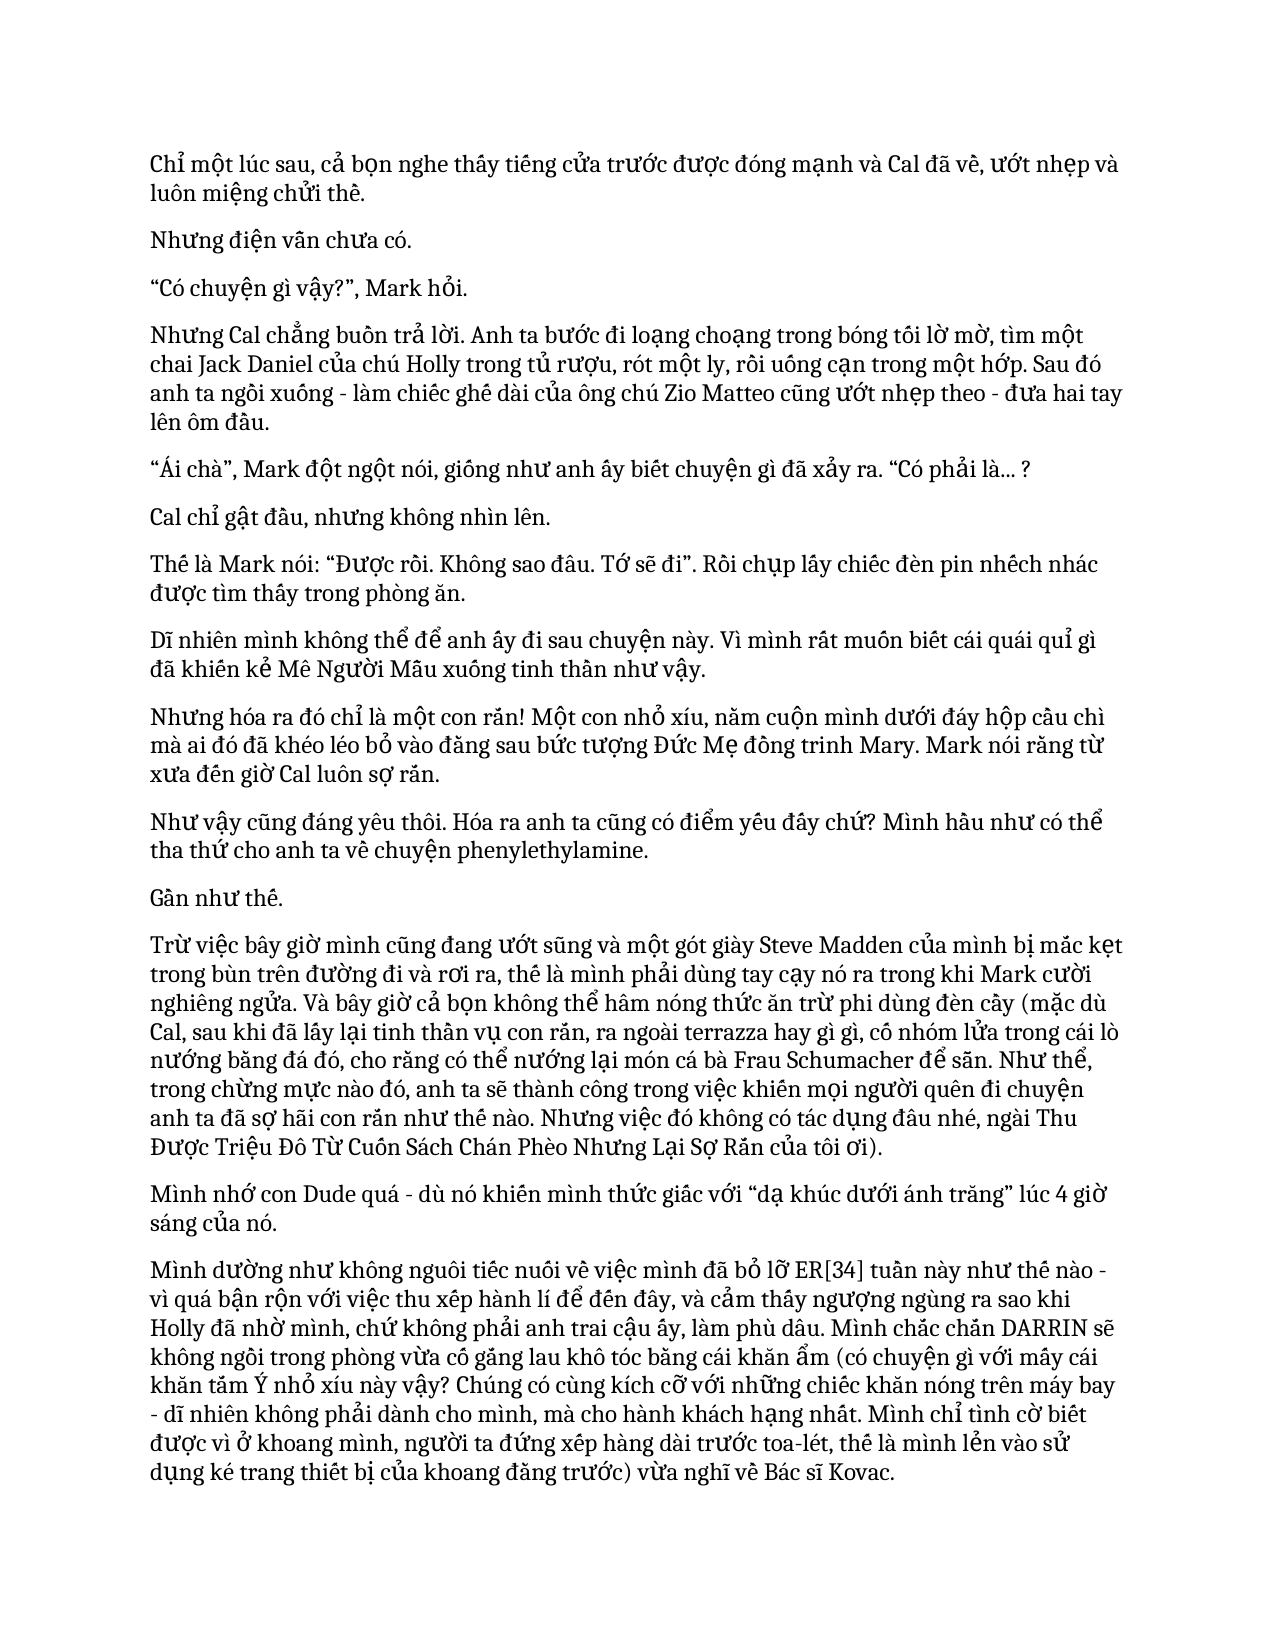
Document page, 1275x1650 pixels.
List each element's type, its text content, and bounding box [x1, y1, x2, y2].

text Dĩ nhiên mình không thể để anh ấy đi sau chuyện này. Vì mình rất muốn biết cái quái quỉ gì đã khiến kẻ Mê Người Mẫu xuống tinh thần như vậy. [150, 626, 1125, 684]
text Trừ việc bây giờ mình cũng đang ướt sũng và một gót giày Steve Madden của mình bị mắc kẹt trong bùn trên đường đi và rơi ra, thế là mình phải dùng tay cạy nó ra trong khi Mark cười nghiêng ngửa. Và bây giờ cả bọn không thể hâm nóng thức ăn trừ phi dùng đèn cầy (mặc dù Cal, sau khi đã lấy lại tinh thần vụ con rắn, ra ngoài terrazza hay gì gì, cố nhóm lửa trong cái lò nướng bằng đá đó, cho rằng có thể nướng lại món cá bà Frau Schumacher để sẵn. Như thể, trong chừng mực nào đó, anh ta sẽ thành công trong việc khiến mọi người quên đi chuyện anh ta đã sợ hãi con rắn như thế nào. Nhưng việc đó không có tác dụng đâu nhé, ngài Thu Được Triệu Đô Từ Cuốn Sách Chán Phèo Nhưng Lại Sợ Rắn của tôi ơi). [150, 931, 1125, 1161]
text Như vậy cũng đáng yêu thôi. Hóa ra anh ta cũng có điểm yếu đấy chứ? Mình hầu như có thể tha thứ cho anh ta về chuyện phenylethylamine. [150, 807, 1125, 865]
text Gần như thế. [150, 884, 1125, 912]
text Chỉ một lúc sau, cả bọn nghe thấy tiếng cửa trước được đóng mạnh và Cal đã về, ướt nhẹp và luôn miệng chửi thề. [150, 150, 1125, 207]
text Nhưng Cal chẳng buồn trả lời. Anh ta bước đi loạng choạng trong bóng tối lờ mờ, tìm một chai Jack Daniel của chú Holly trong tủ rượu, rót một ly, rồi uống cạn trong một hớp. Sau đó anh ta ngồi xuống - làm chiếc ghế dài của ông chú Zio Matteo cũng ướt nhẹp theo - đưa hai tay lên ôm đầu. [150, 321, 1125, 436]
text Nhưng hóa ra đó chỉ là một con rắn! Một con nhỏ xíu, nằm cuộn mình dưới đáy hộp cầu chì mà ai đó đã khéo léo bỏ vào đằng sau bức tượng Đức Mẹ đồng trinh Mary. Mark nói rằng từ xưa đến giờ Cal luôn sợ rắn. [150, 702, 1125, 789]
text Cal chỉ gật đầu, nhưng không nhìn lên. [150, 502, 1125, 531]
text Thế là Mark nói: “Được rồi. Không sao đâu. Tớ sẽ đi”. Rồi chụp lấy chiếc đèn pin nhếch nhác được tìm thấy trong phòng ăn. [150, 550, 1125, 607]
text Mình dường như không nguôi tiếc nuối về việc mình đã bỏ lỡ ER[34] tuần này như thế nào - vì quá bận rộn với việc thu xếp hành lí để đến đây, và cảm thấy ngượng ngùng ra sao khi Holly đã nhờ mình, chứ không phải anh trai cậu ấy, làm phù dâu. Mình chắc chắn DARRIN sẽ không ngồi trong phòng vừa cố gắng lau khô tóc bằng cái khăn ẩm (có chuyện gì với mấy cái khăn tắm Ý nhỏ xíu này vậy? Chúng có cùng kích cỡ với những chiếc khăn nóng trên máy bay - dĩ nhiên không phải dành cho mình, mà cho hành khách hạng nhất. Mình chỉ tình cờ biết được vì ở khoang mình, người ta đứng xếp hàng dài trước toa-lét, thế là mình lẻn vào sử dụng ké trang thiết bị của khoang đằng trước) vừa nghĩ về Bác sĩ Kovac. [150, 1256, 1125, 1486]
text Nhưng điện vẫn chưa có. [150, 226, 1125, 255]
text Mình nhớ con Dude quá - dù nó khiến mình thức giấc với “dạ khúc dưới ánh trăng” lúc 4 giờ sáng của nó. [150, 1180, 1125, 1237]
text “Có chuyện gì vậy?”, Mark hỏi. [150, 274, 1125, 302]
text “Ái chà”, Mark đột ngột nói, giống như anh ấy biết chuyện gì đã xảy ra. “Có phải là... ? [150, 455, 1125, 484]
